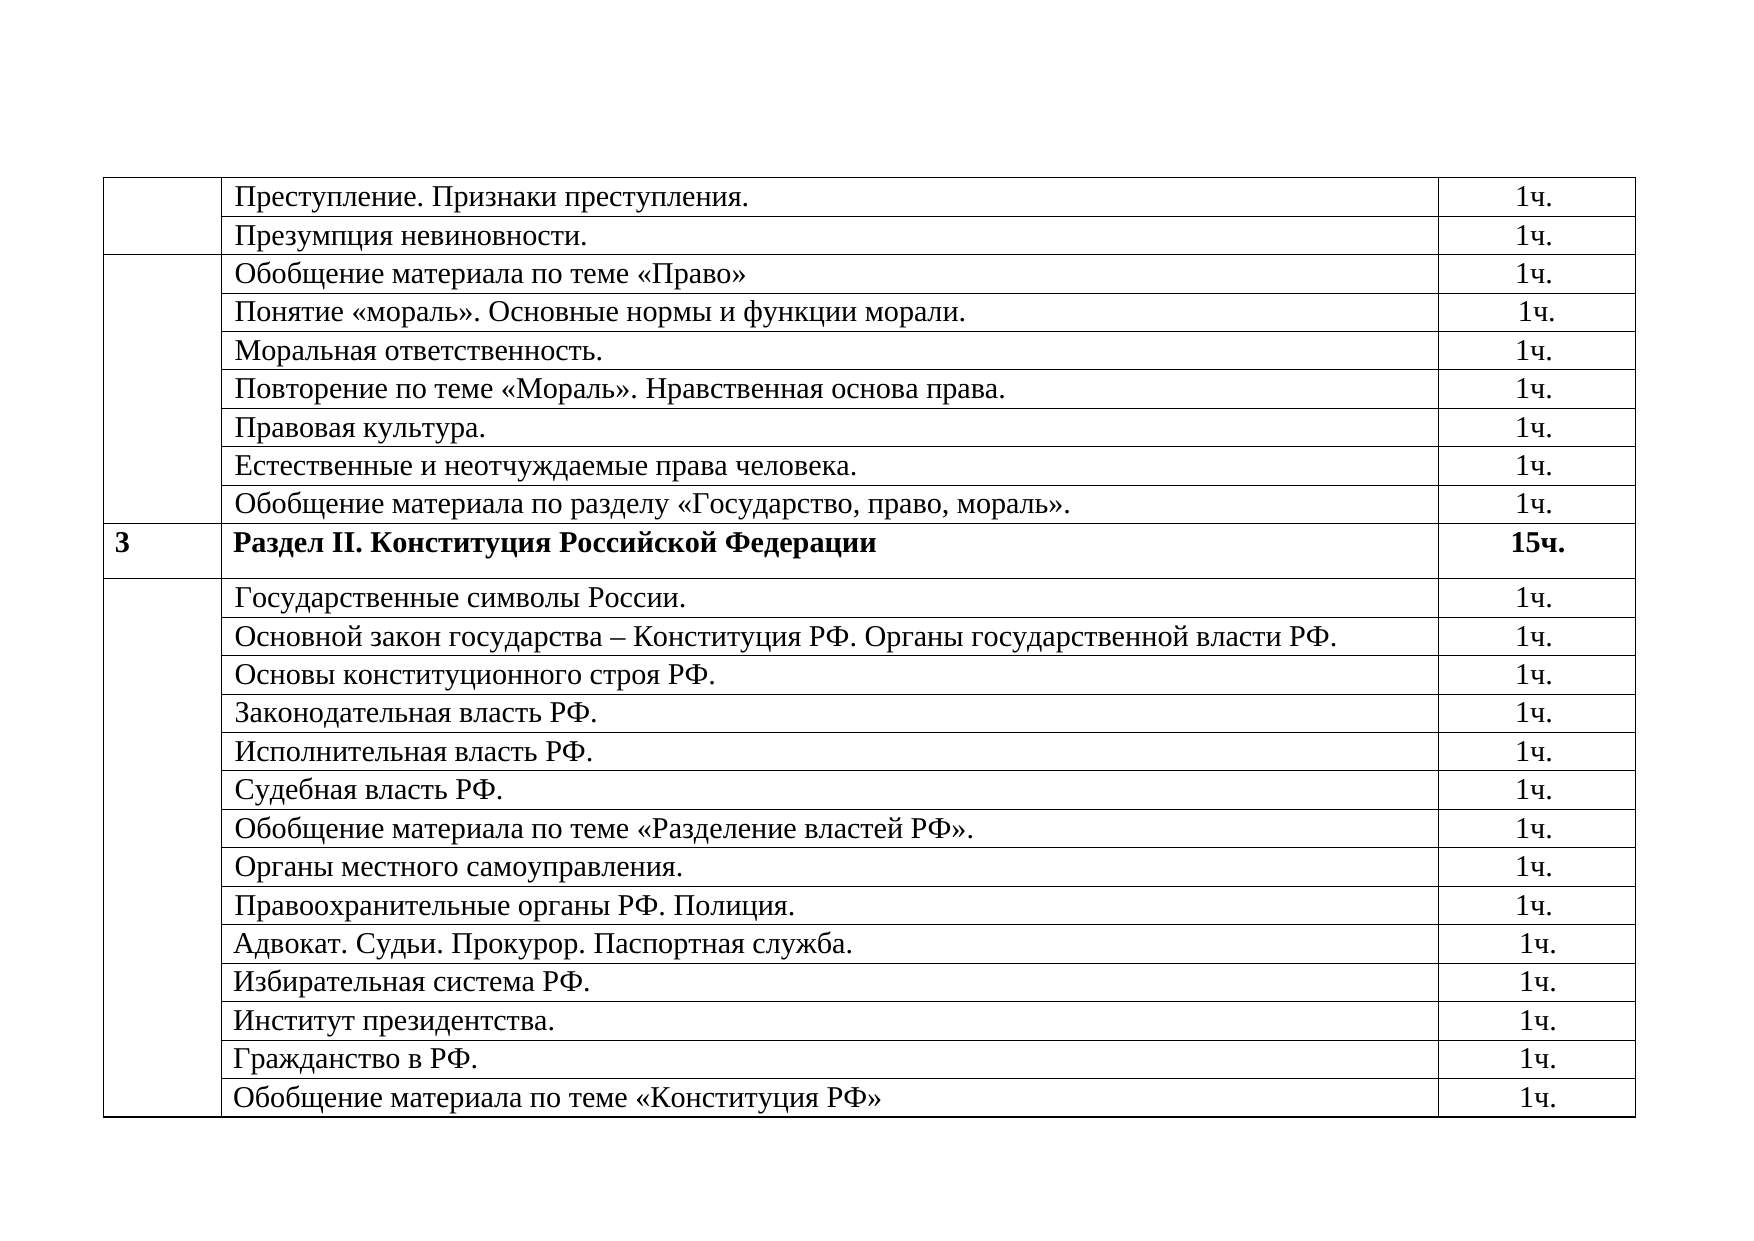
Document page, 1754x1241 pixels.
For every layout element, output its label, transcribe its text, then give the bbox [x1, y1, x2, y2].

table_cell Основной закон государства – Конституция РФ. Органы государственной власти РФ. [222, 618, 1438, 655]
table_cell 1ч. [1439, 332, 1635, 369]
table_cell Презумпция невиновности. [222, 217, 1438, 254]
table_cell Адвокат. Судьи. Прокурор. Паспортная служба. [222, 925, 1438, 963]
table_cell Институт президентства. [222, 1002, 1438, 1039]
table_cell Правовая культура. [222, 409, 1438, 446]
table_cell 1ч. [1439, 217, 1635, 254]
table_cell 1ч. [1439, 656, 1635, 693]
table_cell 1ч. [1439, 848, 1635, 886]
table_cell Правоохранительные органы РФ. Полиция. [222, 887, 1438, 924]
table_cell 1ч. [1439, 255, 1635, 292]
table_cell 1ч. [1439, 370, 1635, 408]
table_cell [104, 579, 221, 1116]
table_cell 1ч. [1439, 964, 1635, 1001]
table_cell 1ч. [1439, 771, 1635, 809]
table_cell 1ч. [1439, 294, 1635, 331]
table_cell 1ч. [1439, 695, 1635, 732]
table_cell 15ч. [1439, 524, 1635, 578]
table_cell [104, 255, 221, 523]
table_cell Понятие «мораль». Основные нормы и функции морали. [222, 294, 1438, 331]
table_cell Моральная ответственность. [222, 332, 1438, 369]
table_cell 1ч. [1439, 409, 1635, 446]
table_cell Обобщение материала по разделу «Государство, право, мораль». [222, 486, 1438, 523]
table_cell Государственные символы России. [222, 579, 1438, 617]
table_cell Основы конституционного строя РФ. [222, 656, 1438, 693]
table_cell Обобщение материала по теме «Конституция РФ» [222, 1079, 1438, 1116]
table_cell Обобщение материала по теме «Право» [222, 255, 1438, 292]
table_cell 1ч. [1439, 178, 1635, 216]
table_cell 1ч. [1439, 925, 1635, 963]
table_cell Гражданство в РФ. [222, 1041, 1438, 1078]
table_cell 3 [104, 524, 221, 578]
table_cell Естественные и неотчуждаемые права человека. [222, 447, 1438, 485]
table_cell Обобщение материала по теме «Разделение властей РФ». [222, 810, 1438, 847]
table_cell Органы местного самоуправления. [222, 848, 1438, 886]
table_cell 1ч. [1439, 810, 1635, 847]
table_cell 1ч. [1439, 1079, 1635, 1116]
table_cell Исполнительная власть РФ. [222, 733, 1438, 770]
table_cell 1ч. [1439, 887, 1635, 924]
table_cell 1ч. [1439, 1002, 1635, 1039]
table_cell 1ч. [1439, 447, 1635, 485]
table_cell 1ч. [1439, 733, 1635, 770]
table_cell 1ч. [1439, 1041, 1635, 1078]
table_cell Раздел II. Конституция Российской Федерации [222, 524, 1438, 578]
table_cell 1ч. [1439, 579, 1635, 617]
table_cell Законодательная власть РФ. [222, 695, 1438, 732]
table_cell 1ч. [1439, 618, 1635, 655]
table_cell Преступление. Признаки преступления. [222, 178, 1438, 216]
table_cell Избирательная система РФ. [222, 964, 1438, 1001]
table_cell Судебная власть РФ. [222, 771, 1438, 809]
table_cell Повторение по теме «Мораль». Нравственная основа права. [222, 370, 1438, 408]
table_cell 1ч. [1439, 486, 1635, 523]
